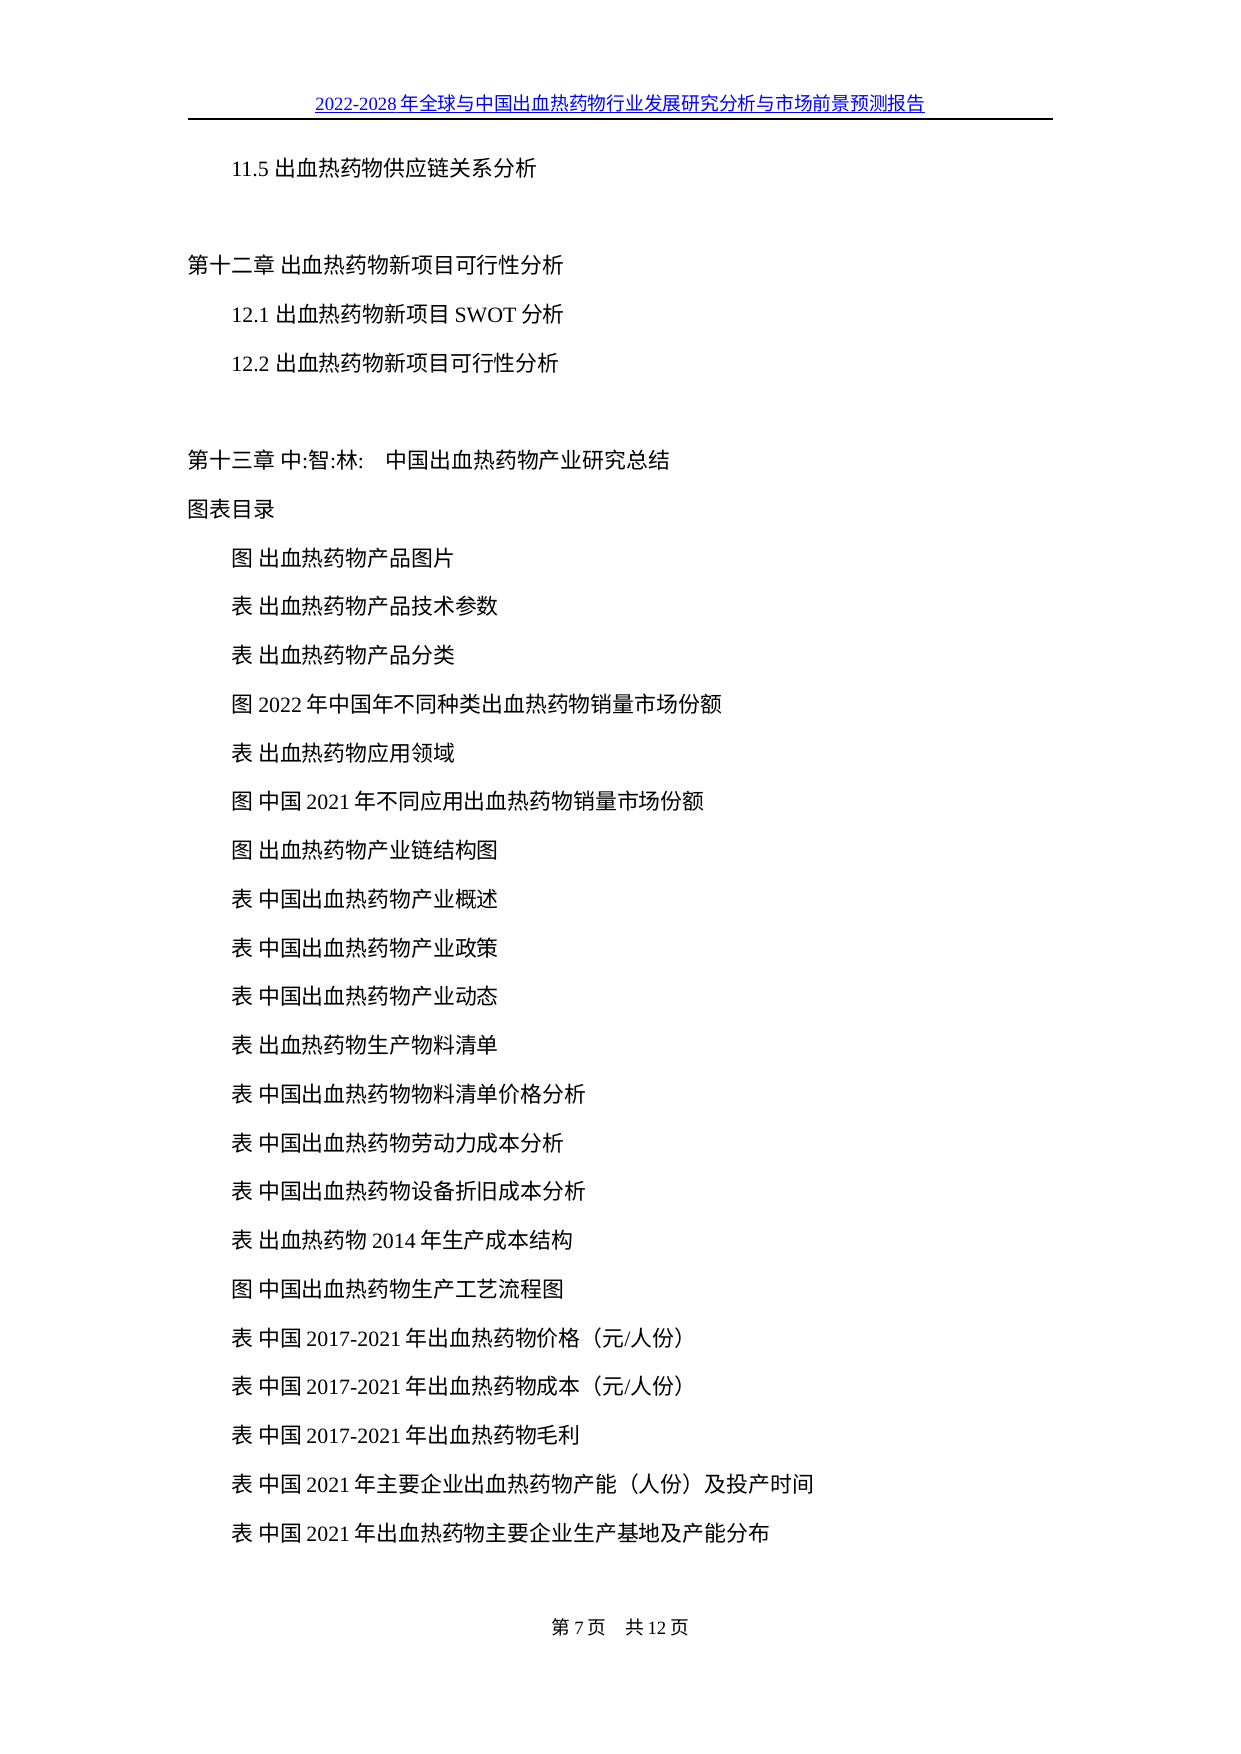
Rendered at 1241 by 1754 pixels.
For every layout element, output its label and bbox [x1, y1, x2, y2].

text [187, 150, 1053, 1548]
